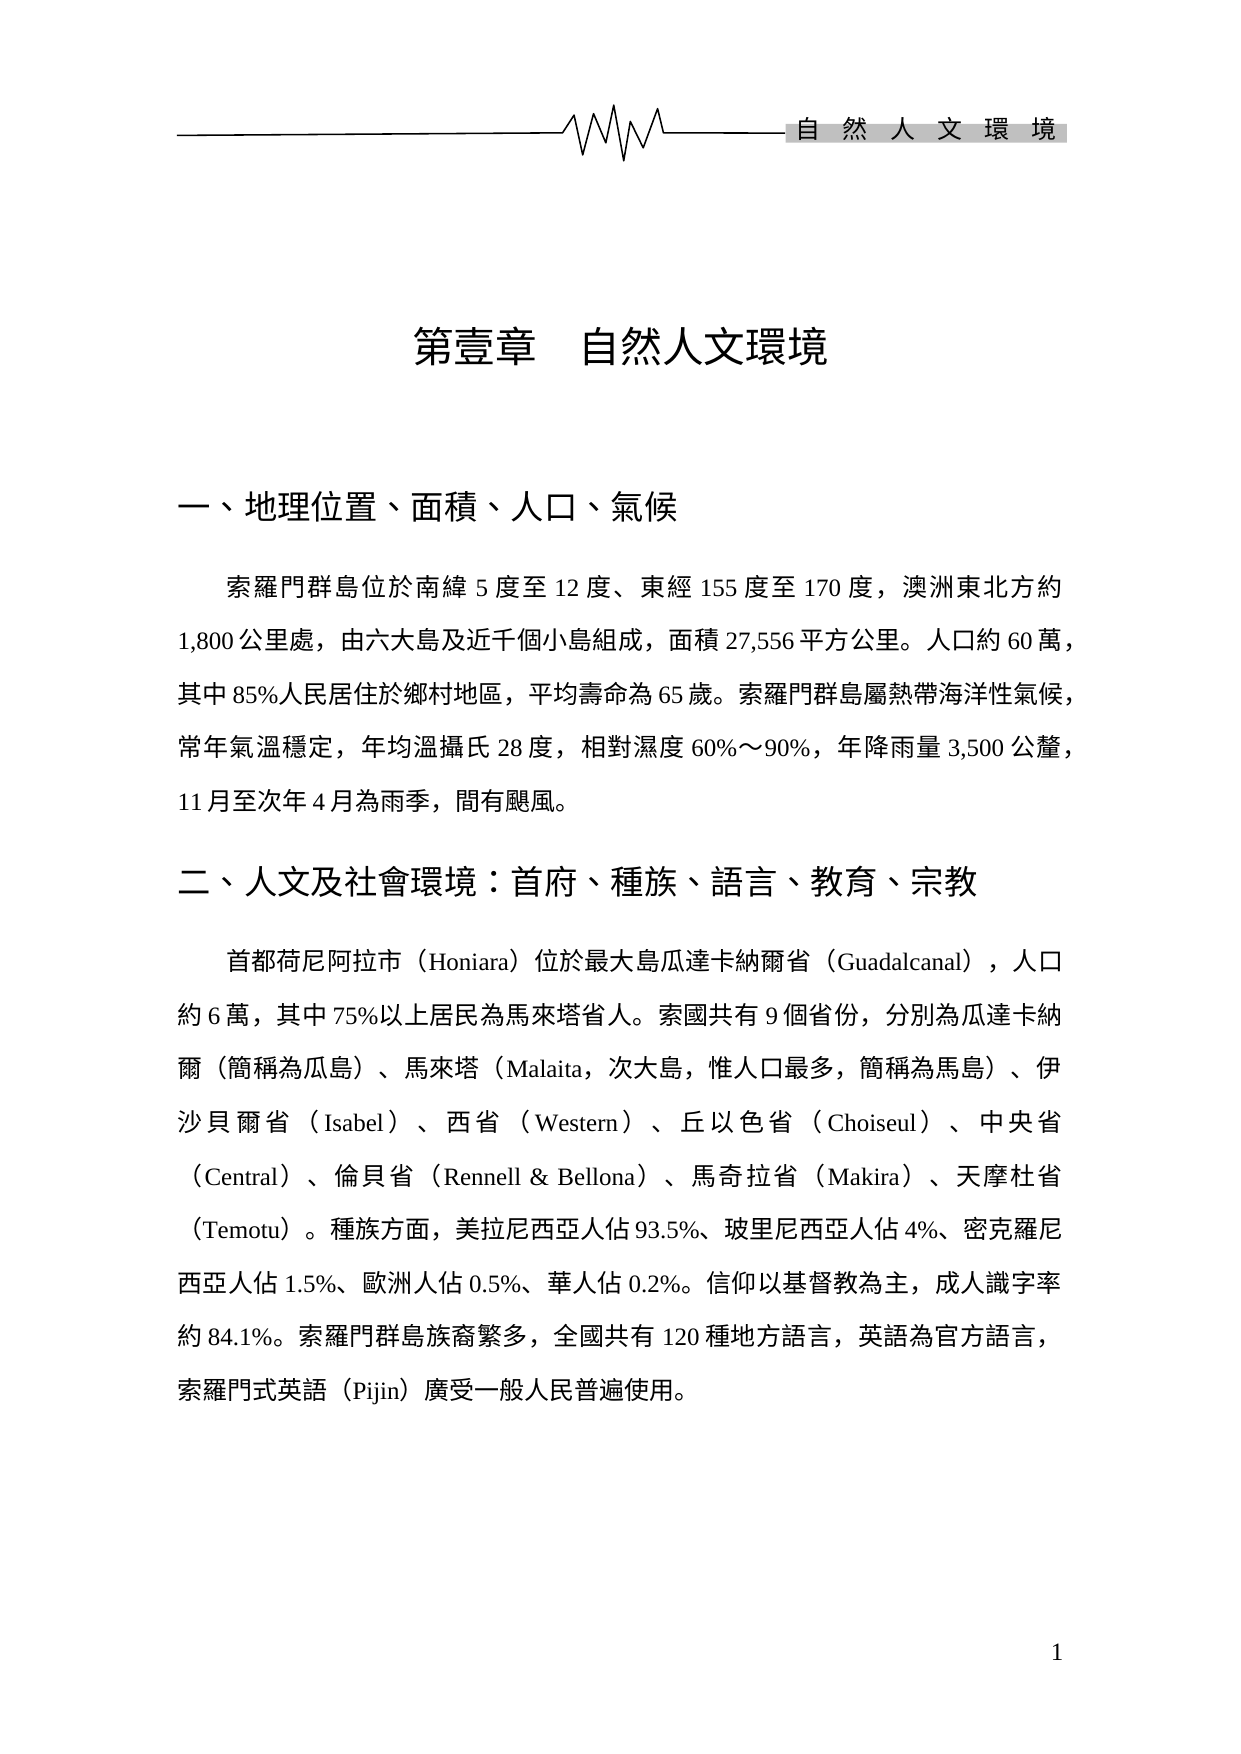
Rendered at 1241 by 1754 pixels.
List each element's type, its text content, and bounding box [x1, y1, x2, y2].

text 首都荷尼阿拉市（Honiara）位於最大島瓜達卡納爾省（Guadalcanal），人口約6萬，其中75%以上居民為馬來塔省人。索國共有9個省份，分別為瓜達卡納爾（簡稱為瓜島）、馬來塔（Malaita，次大島，惟人口最多，簡稱為馬島）、伊沙貝爾省（Isabel）、西省（Western）、丘以色省（Choiseul）、中央省（Central）、倫貝省（Rennell & Bellona）、馬奇拉省（Makira）、天摩杜省（Temotu）。種族方面，美拉尼西亞人佔93.5%、玻里尼西亞人佔4%、密克羅尼西亞人佔1.5%、歐洲人佔0.5%、華人佔0.2%。信仰以基督教為主，成人識字率約84.1%。索羅門群島族裔繁多，全國共有120種地方語言，英語為官方語言，索羅門式英語（Pijin）廣受一般人民普遍使用。 [177, 933, 1063, 1415]
text 一、地理位置、面積、人口、氣候 [177, 478, 1063, 532]
text 第壹章 自然人文環境 [177, 291, 1063, 398]
text 二、人文及社會環境：首府、種族、語言、教育、宗教 [177, 853, 1063, 906]
text 索羅門群島位於南緯5度至12度、東經155度至170度，澳洲東北方約1,800公里處，由六大島及近千個小島組成，面積27,556平方公里。人口約60萬，其中85%人民居住於鄉村地區，平均壽命為65歲。索羅門群島屬熱帶海洋性氣候，常年氣溫穩定，年均溫攝氏28度，相對濕度60%～90%，年降雨量3,500公釐，11月至次年4月為雨季，間有颶風。 [177, 558, 1063, 826]
